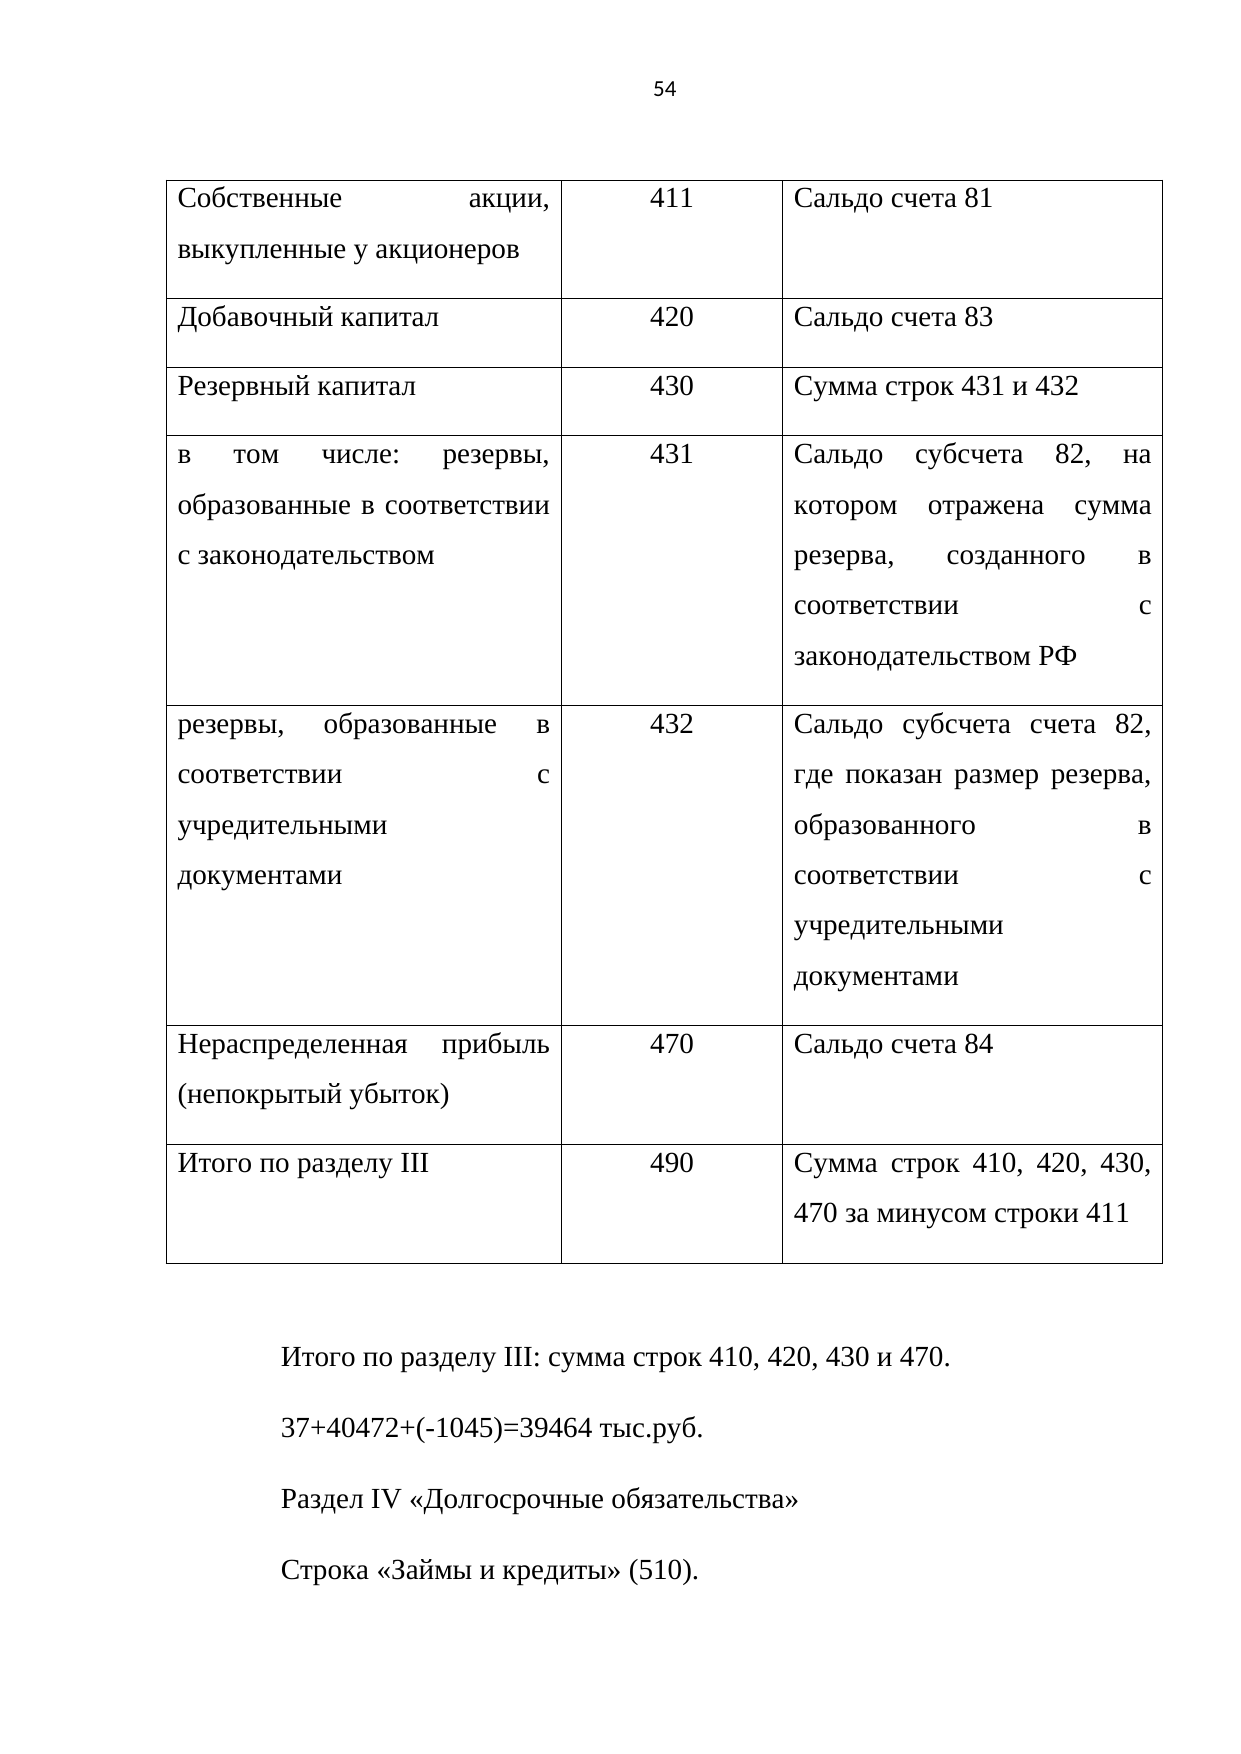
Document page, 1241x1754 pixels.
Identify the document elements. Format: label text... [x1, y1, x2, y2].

text Строка «Займы и кредиты» (510). [177, 1552, 1152, 1586]
table_cell Сальдо субсчета счета 82, где показан размер резерва, образованного в соответствии с учредительными документами [783, 706, 1162, 1025]
table_cell 411 [562, 181, 782, 298]
table_cell Нераспределенная прибыль (непокрытый убыток) [167, 1026, 561, 1144]
table_cell Сумма строк 431 и 432 [783, 368, 1162, 435]
table_cell 490 [562, 1145, 782, 1263]
table_cell Сальдо счета 81 [783, 181, 1162, 298]
table_cell Сальдо счета 84 [783, 1026, 1162, 1144]
table_cell Сальдо счета 83 [783, 299, 1162, 367]
table_cell 470 [562, 1026, 782, 1144]
table_cell Добавочный капитал [167, 299, 561, 367]
table_cell 420 [562, 299, 782, 367]
text Раздел IV «Долгосрочные обязательства» [177, 1481, 1152, 1514]
table_cell 431 [562, 436, 782, 705]
table_cell Резервный капитал [167, 368, 561, 435]
table_cell 430 [562, 368, 782, 435]
table_cell Сумма строк 410, 420, 430, 470 за минусом строки 411 [783, 1145, 1162, 1263]
text Итого по разделу III: сумма строк 410, 420, 430 и 470. [177, 1339, 1152, 1372]
table_cell в том числе: резервы, образованные в соответствии с законодательством [167, 436, 561, 705]
table_cell Собственные акции, выкупленные у акционеров [167, 181, 561, 298]
table_cell 432 [562, 706, 782, 1025]
table_cell Итого по разделу III [167, 1145, 561, 1263]
table_cell Сальдо субсчета 82, на котором отражена сумма резерва, созданного в соответствии с законодательством РФ [783, 436, 1162, 705]
table_cell резервы, образованные в соответствии с учредительными документами [167, 706, 561, 1025]
text 37+40472+(-1045)=39464 тыс.руб. [177, 1410, 1152, 1443]
